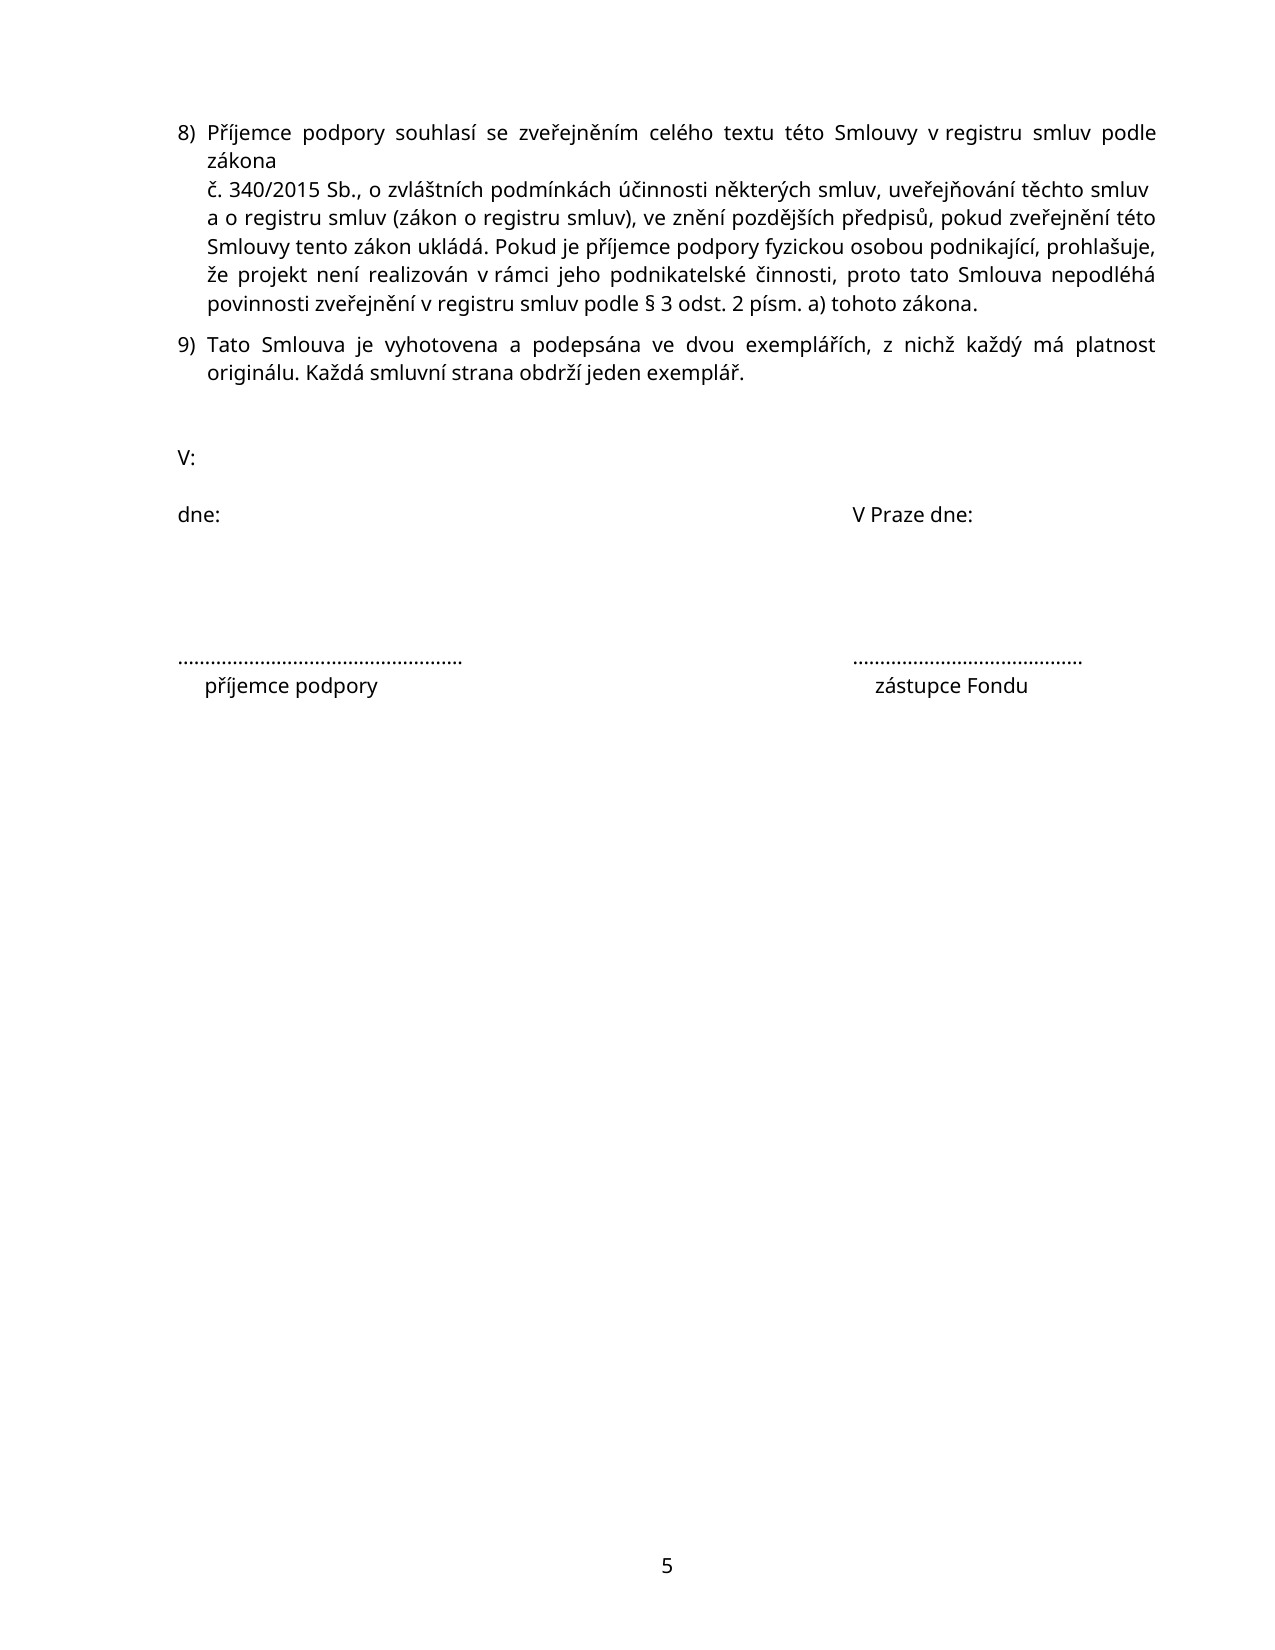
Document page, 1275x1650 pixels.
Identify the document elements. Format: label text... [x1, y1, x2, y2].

list Příjemce podpory souhlasí se zveřejněním celého textu této Smlouvy v registru smluv podle zákona č. 340/2015 Sb., o zvláštních podmínkách účinnosti některých smluv, uveřejňování těchto smluv a o registru smluv (zákon o registru smluv), ve znění pozdějších předpisů, pokud zveřejnění této Smlouvy tento zákon ukládá. Pokud je příjemce podpory fyzickou osobou podnikající, prohlašuje, že projekt není realizován v rámci jeho podnikatelské činnosti, proto tato Smlouva nepodléhá povinnosti zveřejnění v registru smluv podle § 3 odst. 2 písm. a) tohoto zákona. [177, 118, 1157, 317]
text ……………………………………………. …………………………………… [177, 642, 1157, 671]
list Tato Smlouva je vyhotovena a podepsána ve dvou exemplářích, z nichž každý má platnost originálu. Každá smluvní strana obdrží jeden exemplář. [177, 330, 1157, 387]
text V: [177, 443, 1157, 472]
text dne: V Praze dne: [177, 500, 1157, 529]
text příjemce podpory zástupce Fondu [177, 671, 1157, 699]
